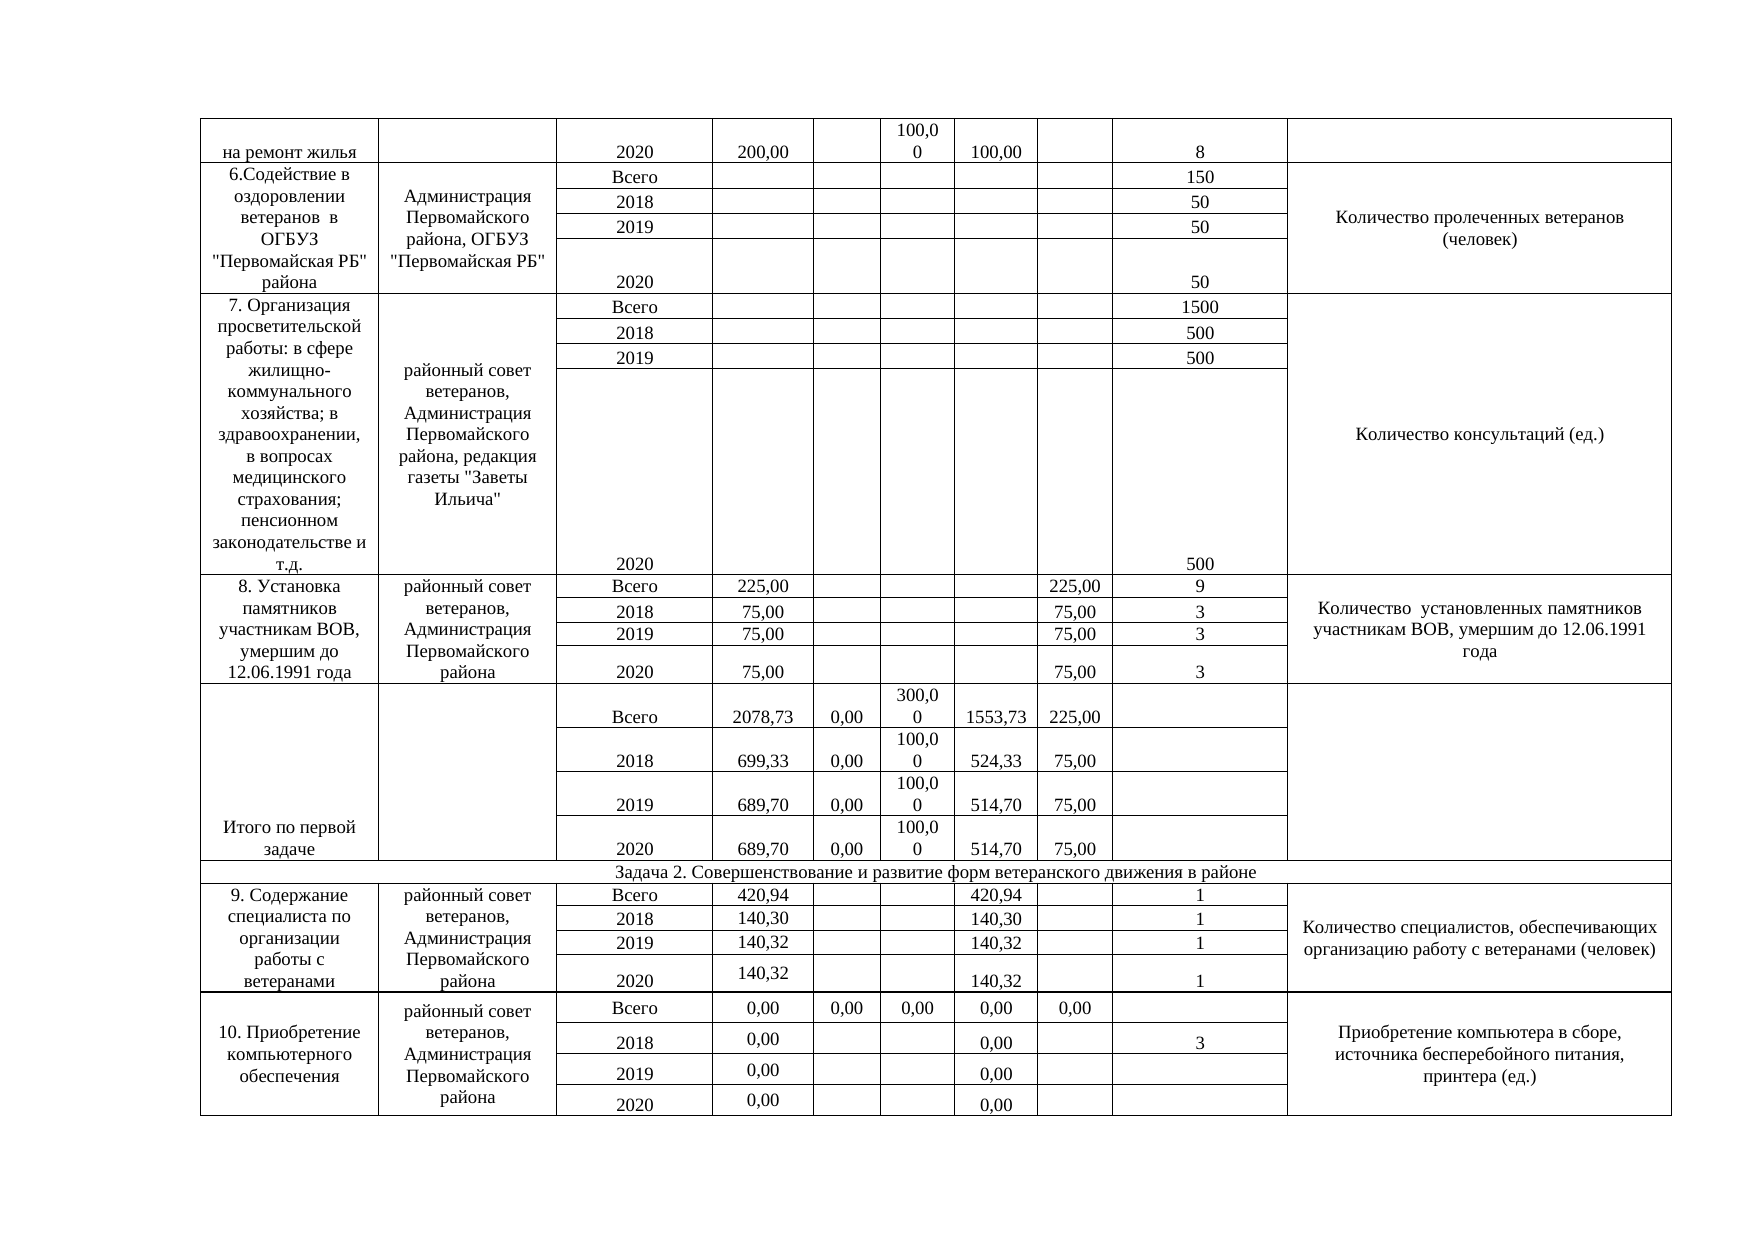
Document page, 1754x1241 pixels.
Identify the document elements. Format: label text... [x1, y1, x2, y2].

table_cell 3 [1113, 598, 1287, 622]
table_cell [881, 1023, 954, 1053]
table_cell 140,32 [955, 931, 1037, 953]
table_cell Всего [557, 993, 712, 1022]
table_cell [881, 319, 954, 343]
table_cell 514,70 [955, 816, 1037, 859]
table_cell 75,00 [1038, 728, 1112, 771]
table_cell [881, 575, 954, 597]
table_cell [713, 369, 813, 574]
table_cell 2020 [557, 646, 712, 683]
table_cell [814, 623, 880, 645]
table_cell 0,00 [814, 993, 880, 1022]
table_cell Количество установленных памятников участникам ВОВ, умершим до 12.06.1991 года [1288, 575, 1671, 683]
table_cell 2020 [557, 369, 712, 574]
table_cell 1 [1113, 906, 1287, 929]
table_cell [955, 646, 1037, 683]
table_cell [955, 163, 1037, 187]
table_cell [1038, 1085, 1112, 1115]
table_cell Количество специалистов, обеспечивающих организацию работу с ветеранами (человек) [1288, 884, 1671, 991]
table_cell [1038, 344, 1112, 368]
table_cell [955, 623, 1037, 645]
table_cell 420,94 [955, 884, 1037, 905]
table_cell Всего [557, 294, 712, 318]
table_cell 75,00 [1038, 598, 1112, 622]
table_cell 8. Установка памятников участникам ВОВ, умершим до 12.06.1991 года [201, 575, 378, 683]
table_cell 7. Организация просветительской работы: в сфере жилищно-коммунального хозяйства; в здравоохранении, в вопросах медицинского страхования; пенсионном законодательстве и т.д. [201, 294, 378, 574]
table_cell 225,00 [713, 575, 813, 597]
table_cell [881, 598, 954, 622]
table_cell [713, 239, 813, 293]
table_cell 2019 [557, 772, 712, 815]
table_cell Задача 2. Совершенствование и развитие форм ветеранского движения в районе [201, 861, 1671, 882]
table_cell [814, 1054, 880, 1084]
table_cell 225,00 [1038, 575, 1112, 597]
table_cell Количество консультаций (ед.) [1288, 294, 1671, 574]
table_cell [379, 684, 556, 859]
table_cell 3 [1113, 623, 1287, 645]
table_cell 300,00 [881, 684, 954, 727]
table_cell 2020 [557, 119, 712, 162]
table_cell [1113, 1054, 1287, 1084]
table_cell [814, 884, 880, 905]
table_cell 3 [1113, 646, 1287, 683]
table_cell 6.Содействие в оздоровлении ветеранов в ОГБУЗ "Первомайская РБ" района [201, 163, 378, 293]
table_cell 1 [1113, 884, 1287, 905]
table_cell 75,00 [713, 623, 813, 645]
table_cell 0,00 [713, 1023, 813, 1053]
table_cell 2020 [557, 1085, 712, 1115]
table_cell 140,30 [713, 906, 813, 929]
table_cell 50 [1113, 189, 1287, 213]
table_cell [1038, 119, 1112, 162]
table_cell [881, 369, 954, 574]
table_cell 500 [1113, 369, 1287, 574]
table_cell [1038, 369, 1112, 574]
table_cell 75,00 [713, 646, 813, 683]
table_cell 2018 [557, 728, 712, 771]
table_cell [814, 931, 880, 953]
table_cell 2018 [557, 1023, 712, 1053]
table_cell [881, 623, 954, 645]
table_cell [1038, 931, 1112, 953]
table_cell 140,30 [955, 906, 1037, 929]
table_cell [881, 214, 954, 238]
table_cell [955, 214, 1037, 238]
table_cell [955, 319, 1037, 343]
table_cell [814, 598, 880, 622]
table_cell [814, 1023, 880, 1053]
table_cell 420,94 [713, 884, 813, 905]
table_cell [955, 598, 1037, 622]
table_cell 75,00 [713, 598, 813, 622]
table_cell 9. Содержание специалиста по организации работы с ветеранами [201, 884, 378, 991]
table_cell 50 [1113, 239, 1287, 293]
table_cell 2019 [557, 344, 712, 368]
table_cell [1113, 772, 1287, 815]
table_cell 0,00 [713, 1085, 813, 1115]
table_cell 0,00 [955, 1054, 1037, 1084]
table_cell 225,00 [1038, 684, 1112, 727]
table_cell [955, 294, 1037, 318]
table_cell [881, 646, 954, 683]
table_cell [814, 369, 880, 574]
table_cell 1 [1113, 955, 1287, 991]
table_cell [1113, 684, 1287, 727]
table_cell 0,00 [713, 1054, 813, 1084]
table_cell 140,32 [955, 955, 1037, 991]
table_cell [881, 884, 954, 905]
table_cell 524,33 [955, 728, 1037, 771]
table_cell 0,00 [955, 1085, 1037, 1115]
table_cell 50 [1113, 214, 1287, 238]
table_cell 9 [1113, 575, 1287, 597]
table_cell [881, 1054, 954, 1084]
table_cell 100,00 [955, 119, 1037, 162]
table_cell 2018 [557, 906, 712, 929]
table_cell [1038, 189, 1112, 213]
table_cell Администрация Первомайского района, ОГБУЗ "Первомайская РБ" [379, 163, 556, 293]
table_cell [814, 575, 880, 597]
table_cell 2020 [557, 955, 712, 991]
table_cell 0,00 [713, 993, 813, 1022]
table_cell [713, 294, 813, 318]
table_cell [713, 214, 813, 238]
table_cell районный совет ветеранов, Администрация Первомайского района [379, 884, 556, 991]
table_cell [1038, 294, 1112, 318]
table_cell 0,00 [814, 816, 880, 859]
table_cell 689,70 [713, 816, 813, 859]
table_cell Количество пролеченных ветеранов (человек) [1288, 163, 1671, 293]
table_cell [814, 239, 880, 293]
table_cell [814, 119, 880, 162]
table_cell 514,70 [955, 772, 1037, 815]
table_cell [713, 189, 813, 213]
table_cell [1113, 1085, 1287, 1115]
table_cell Всего [557, 684, 712, 727]
table_cell 75,00 [1038, 816, 1112, 859]
table_cell [881, 163, 954, 187]
table_cell [814, 294, 880, 318]
table_cell 2019 [557, 1054, 712, 1084]
table_cell [881, 294, 954, 318]
table_cell 0,00 [881, 993, 954, 1022]
table_cell 75,00 [1038, 772, 1112, 815]
table_cell 1 [1113, 931, 1287, 953]
table_cell 689,70 [713, 772, 813, 815]
table_cell 2018 [557, 598, 712, 622]
table_cell [1038, 319, 1112, 343]
table_cell [814, 319, 880, 343]
table_cell 1500 [1113, 294, 1287, 318]
table_cell [814, 163, 880, 187]
table_cell [814, 906, 880, 929]
table_cell [1113, 728, 1287, 771]
table_cell 500 [1113, 319, 1287, 343]
table_cell 0,00 [814, 772, 880, 815]
table_cell [881, 931, 954, 953]
table_cell районный совет ветеранов, Администрация Первомайского района [379, 993, 556, 1115]
table_cell 0,00 [955, 1023, 1037, 1053]
table_cell 200,00 [713, 119, 813, 162]
table_cell [955, 575, 1037, 597]
table_cell [713, 319, 813, 343]
table_cell [881, 239, 954, 293]
table_cell [1038, 884, 1112, 905]
table_cell 2020 [557, 816, 712, 859]
table_cell [1038, 239, 1112, 293]
table_cell 75,00 [1038, 623, 1112, 645]
table_cell 2078,73 [713, 684, 813, 727]
table_cell [814, 344, 880, 368]
table_cell 150 [1113, 163, 1287, 187]
table_cell [1038, 955, 1112, 991]
table_cell 1553,73 [955, 684, 1037, 727]
table_cell [1113, 993, 1287, 1022]
table_cell [1113, 816, 1287, 859]
table_cell [1038, 906, 1112, 929]
table_cell [881, 344, 954, 368]
table_cell Всего [557, 884, 712, 905]
table_cell районный совет ветеранов, Администрация Первомайского района, редакция газеты "Заветы Ильича" [379, 294, 556, 574]
table_cell [1038, 214, 1112, 238]
table_cell [1038, 1023, 1112, 1053]
table_cell [713, 163, 813, 187]
table_cell [955, 344, 1037, 368]
table_cell 100,00 [881, 728, 954, 771]
table_cell 500 [1113, 344, 1287, 368]
table_cell [1288, 684, 1671, 859]
table_cell 2018 [557, 189, 712, 213]
table_cell 2019 [557, 931, 712, 953]
table_cell [713, 344, 813, 368]
table_cell [814, 646, 880, 683]
table_cell Всего [557, 575, 712, 597]
table_cell 100,00 [881, 816, 954, 859]
table_cell 3 [1113, 1023, 1287, 1053]
table_cell Всего [557, 163, 712, 187]
table_cell [955, 369, 1037, 574]
table_cell 100,00 [881, 119, 954, 162]
table_cell [881, 189, 954, 213]
table_cell 0,00 [955, 993, 1037, 1022]
table_cell [881, 906, 954, 929]
table_cell 140,32 [713, 931, 813, 953]
table_cell [814, 189, 880, 213]
table_cell 8 [1113, 119, 1287, 162]
table_cell [814, 955, 880, 991]
table_cell [881, 1085, 954, 1115]
table_cell 0,00 [814, 728, 880, 771]
table_cell [814, 214, 880, 238]
table_cell [955, 239, 1037, 293]
table_cell 2018 [557, 319, 712, 343]
table_cell 100,00 [881, 772, 954, 815]
table_cell [955, 189, 1037, 213]
table_cell 2019 [557, 214, 712, 238]
table_cell Приобретение компьютера в сборе, источника бесперебойного питания, принтера (ед.) [1288, 993, 1671, 1115]
table_cell [814, 1085, 880, 1115]
table_cell [1038, 1054, 1112, 1084]
table_cell 0,00 [1038, 993, 1112, 1022]
table_cell [1038, 163, 1112, 187]
table_cell 10. Приобретение компьютерного обеспечения [201, 993, 378, 1115]
table_cell [881, 955, 954, 991]
table_cell 75,00 [1038, 646, 1112, 683]
table_cell 140,32 [713, 955, 813, 991]
table_cell 699,33 [713, 728, 813, 771]
table_cell 2019 [557, 623, 712, 645]
table_cell 0,00 [814, 684, 880, 727]
table_cell 2020 [557, 239, 712, 293]
table_cell Итого по первой задаче [201, 684, 378, 859]
table_cell районный совет ветеранов, Администрация Первомайского района [379, 575, 556, 683]
